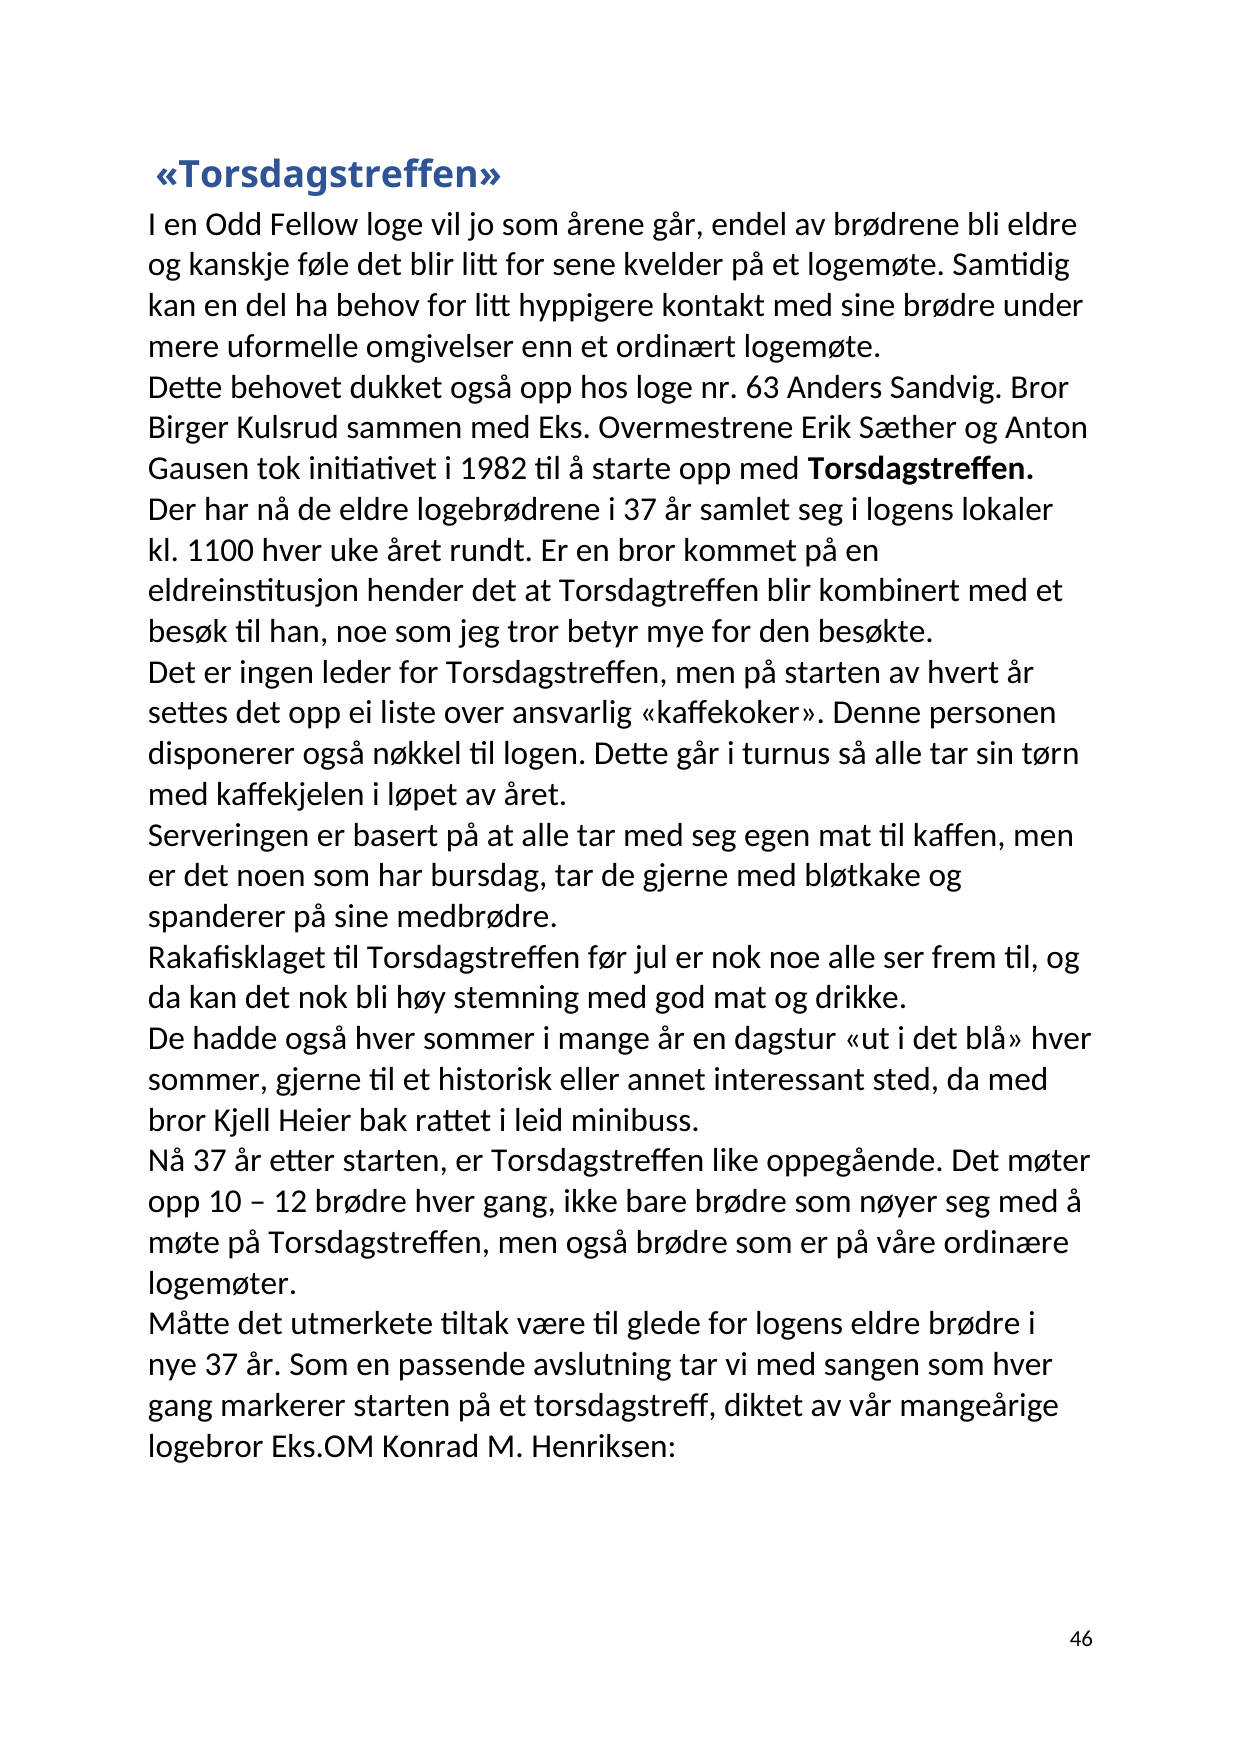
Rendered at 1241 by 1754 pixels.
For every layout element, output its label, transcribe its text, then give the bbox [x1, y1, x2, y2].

text Nå 37 år etter starten, er Torsdagstreffen like oppegående. Det møter opp 10 – 12 brødre hver gang, ikke bare brødre som nøyer seg med å møte på Torsdagstreffen, men også brødre som er på våre ordinære logemøter. [148, 1139, 1093, 1302]
text De hadde også hver sommer i mange år en dagstur «ut i det blå» hver sommer, gjerne til et historisk eller annet interessant sted, da med bror Kjell Heier bak rattet i leid minibuss. [148, 1017, 1093, 1139]
text Det er ingen leder for Torsdagstreffen, men på starten av hvert år settes det opp ei liste over ansvarlig «kaffekoker». Denne personen disponerer også nøkkel til logen. Dette går i turnus så alle tar sin tørn med kaffekjelen i løpet av året. [148, 651, 1093, 814]
text Dette behovet dukket også opp hos loge nr. 63 Anders Sandvig. Bror Birger Kulsrud sammen med Eks. Overmestrene Erik Sæther og Anton Gausen tok initiativet i 1982 til å starte opp med Torsdagstreffen. [148, 366, 1093, 488]
subtitle «Torsdagstreffen» [148, 148, 1093, 199]
text Serveringen er basert på at alle tar med seg egen mat til kaffen, men er det noen som har bursdag, tar de gjerne med bløtkake og spanderer på sine medbrødre. [148, 814, 1093, 936]
text Der har nå de eldre logebrødrene i 37 år samlet seg i logens lokaler kl. 1100 hver uke året rundt. Er en bror kommet på en eldreinstitusjon hender det at Torsdagtreffen blir kombinert med et besøk til han, noe som jeg tror betyr mye for den besøkte. [148, 488, 1093, 651]
text I en Odd Fellow loge vil jo som årene går, endel av brødrene bli eldre og kanskje føle det blir litt for sene kvelder på et logemøte. Samtidig kan en del ha behov for litt hyppigere kontakt med sine brødre under mere uformelle omgivelser enn et ordinært logemøte. [148, 203, 1093, 366]
text Rakafisklaget til Torsdagstreffen før jul er nok noe alle ser frem til, og da kan det nok bli høy stemning med god mat og drikke. [148, 936, 1093, 1017]
text Måtte det utmerkete tiltak være til glede for logens eldre brødre i nye 37 år. Som en passende avslutning tar vi med sangen som hver gang markerer starten på et torsdagstreff, diktet av vår mangeårige logebror Eks.OM Konrad M. Henriksen: [148, 1302, 1093, 1465]
